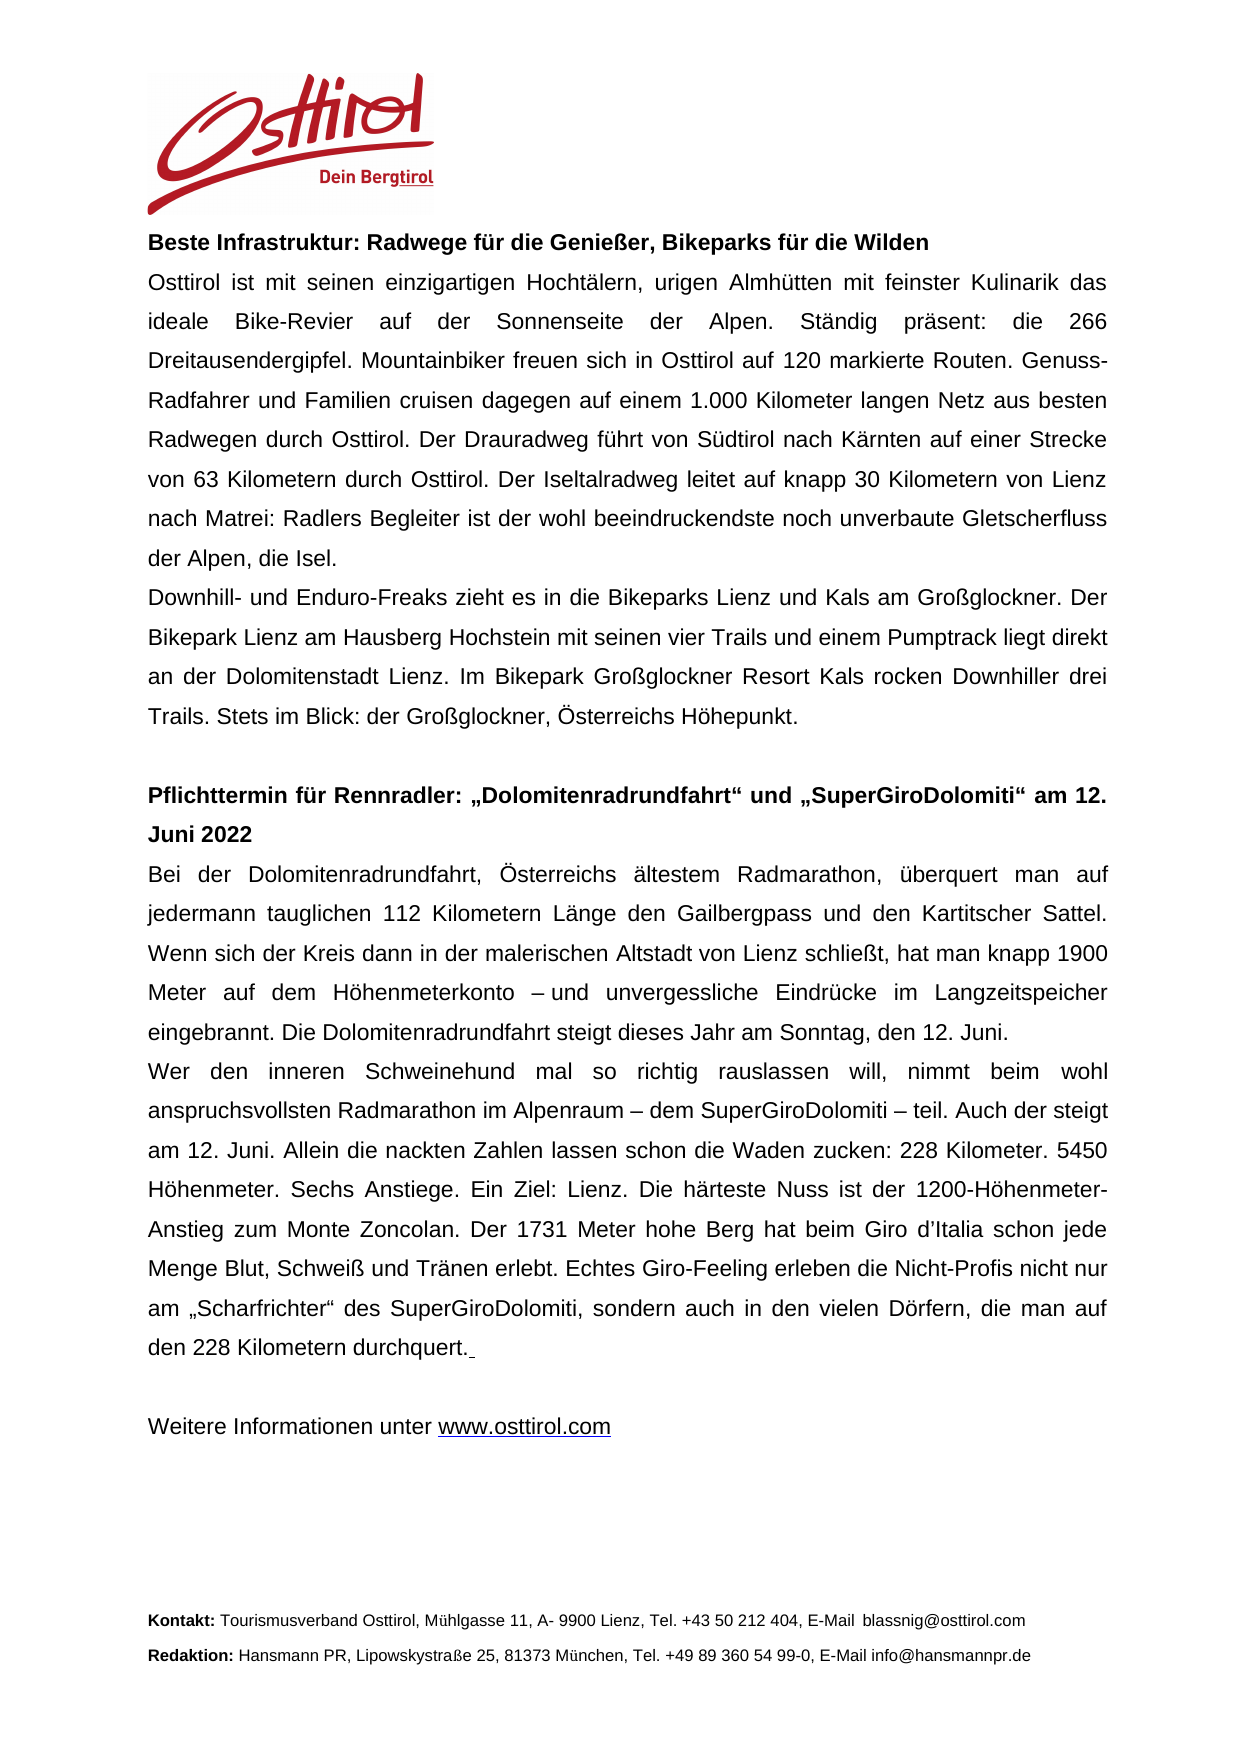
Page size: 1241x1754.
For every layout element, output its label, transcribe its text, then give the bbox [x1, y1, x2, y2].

text Downhill- und Enduro-Freaks zieht es in die Bikeparks Lienz und Kals am Großglockner. Der Bikepark Lienz am Hausberg Hochstein mit seinen vier Trails und einem Pumptrack liegt direkt an der Dolomitenstadt Lienz. Im Bikepark Großglockner Resort Kals rocken Downhiller drei Trails. Stets im Blick: der Großglockner, Österreichs Höhepunkt. [148, 584, 1108, 729]
text Pflichttermin für Rennradler: „Dolomitenradrundfahrt“ und „SuperGiroDolomiti“ am 12. Juni 2022 [148, 782, 1108, 847]
text Bei der Dolomitenradrundfahrt, Österreichs ältestem Radmarathon, überquert man auf jedermann tauglichen 112 Kilometern Länge den Gailbergpass und den Kartitscher Sattel. Wenn sich der Kreis dann in der malerischen Altstadt von Lienz schließt, hat man knapp 1900 Meter auf dem Höhenmeterkonto – und unvergessliche Eindrücke im Langzeitspeicher eingebrannt. Die Dolomitenradrundfahrt steigt dieses Jahr am Sonntag, den 12. Juni. [148, 926, 1108, 1045]
text Osttirol ist mit seinen einzigartigen Hochtälern, urigen Almhütten mit feinster Kulinarik das ideale Bike-Revier auf der Sonnenseite der Alpen. Ständig präsent: die 266 Dreitausendergipfel. Mountainbiker freuen sich in Osttirol auf 120 markierte Routen. Genuss-Radfahrer und Familien cruisen dagegen auf einem 1.000 Kilometer langen Netz aus besten Radwegen durch Osttirol. Der Drauradweg führt von Südtirol nach Kärnten auf einer Strecke von 63 Kilometern durch Osttirol. Der Iseltalradweg leitet auf knapp 30 Kilometern von Lienz nach Matrei: Radlers Begleiter ist der wohl beeindruckendste noch unverbaute Gletscherfluss der Alpen, die Isel. [148, 268, 1108, 571]
text Wer den inneren Schweinehund mal so richtig rauslassen will, nimmt beim wohl anspruchsvollsten Radmarathon im Alpenraum – dem SuperGiroDolomiti – teil. Auch der steigt am 12. Juni. Allein die nackten Zahlen lassen schon die Waden zucken: 228 Kilometer. 5450 Höhenmeter. Sechs Anstiege. Ein Ziel: Lienz. Die härteste Nuss ist der 1200-Höhenmeter-Anstieg zum Monte Zoncolan. Der 1731 Meter hohe Berg hat beim Giro d’Italia schon jede Menge Blut, Schweiß und Tränen erlebt. Echtes Giro-Feeling erleben die Nicht-Profis nicht nur am „Scharfrichter“ des SuperGiroDolomiti, sondern auch in den vielen Dörfern, die man auf den 228 Kilometern durchquert. [148, 1058, 1108, 1361]
text Beste Infrastruktur: Radwege für die Genießer, Bikeparks für die Wilden [148, 229, 1108, 255]
text Weitere Informationen unter www.osttirol.com [148, 1413, 1108, 1440]
text Bei der Dolomitenradrundfahrt, Österreichs ältestem Radmarathon, überquert man auf jedermann tauglichen 112 Kilometern Länge den Gailbergpass und den Kartitscher Sattel. Wenn sich der Kreis dann in der malerischen Altstadt von Lienz schließt, hat man knapp 1900 Meter auf dem Höhenmeterkonto – und unvergessliche Eindrücke im Langzeitspeicher eingebrannt. Die Dolomitenradrundfahrt steigt dieses Jahr am Sonntag, den 12. Juni. [148, 861, 1108, 900]
picture [147, 73, 434, 215]
